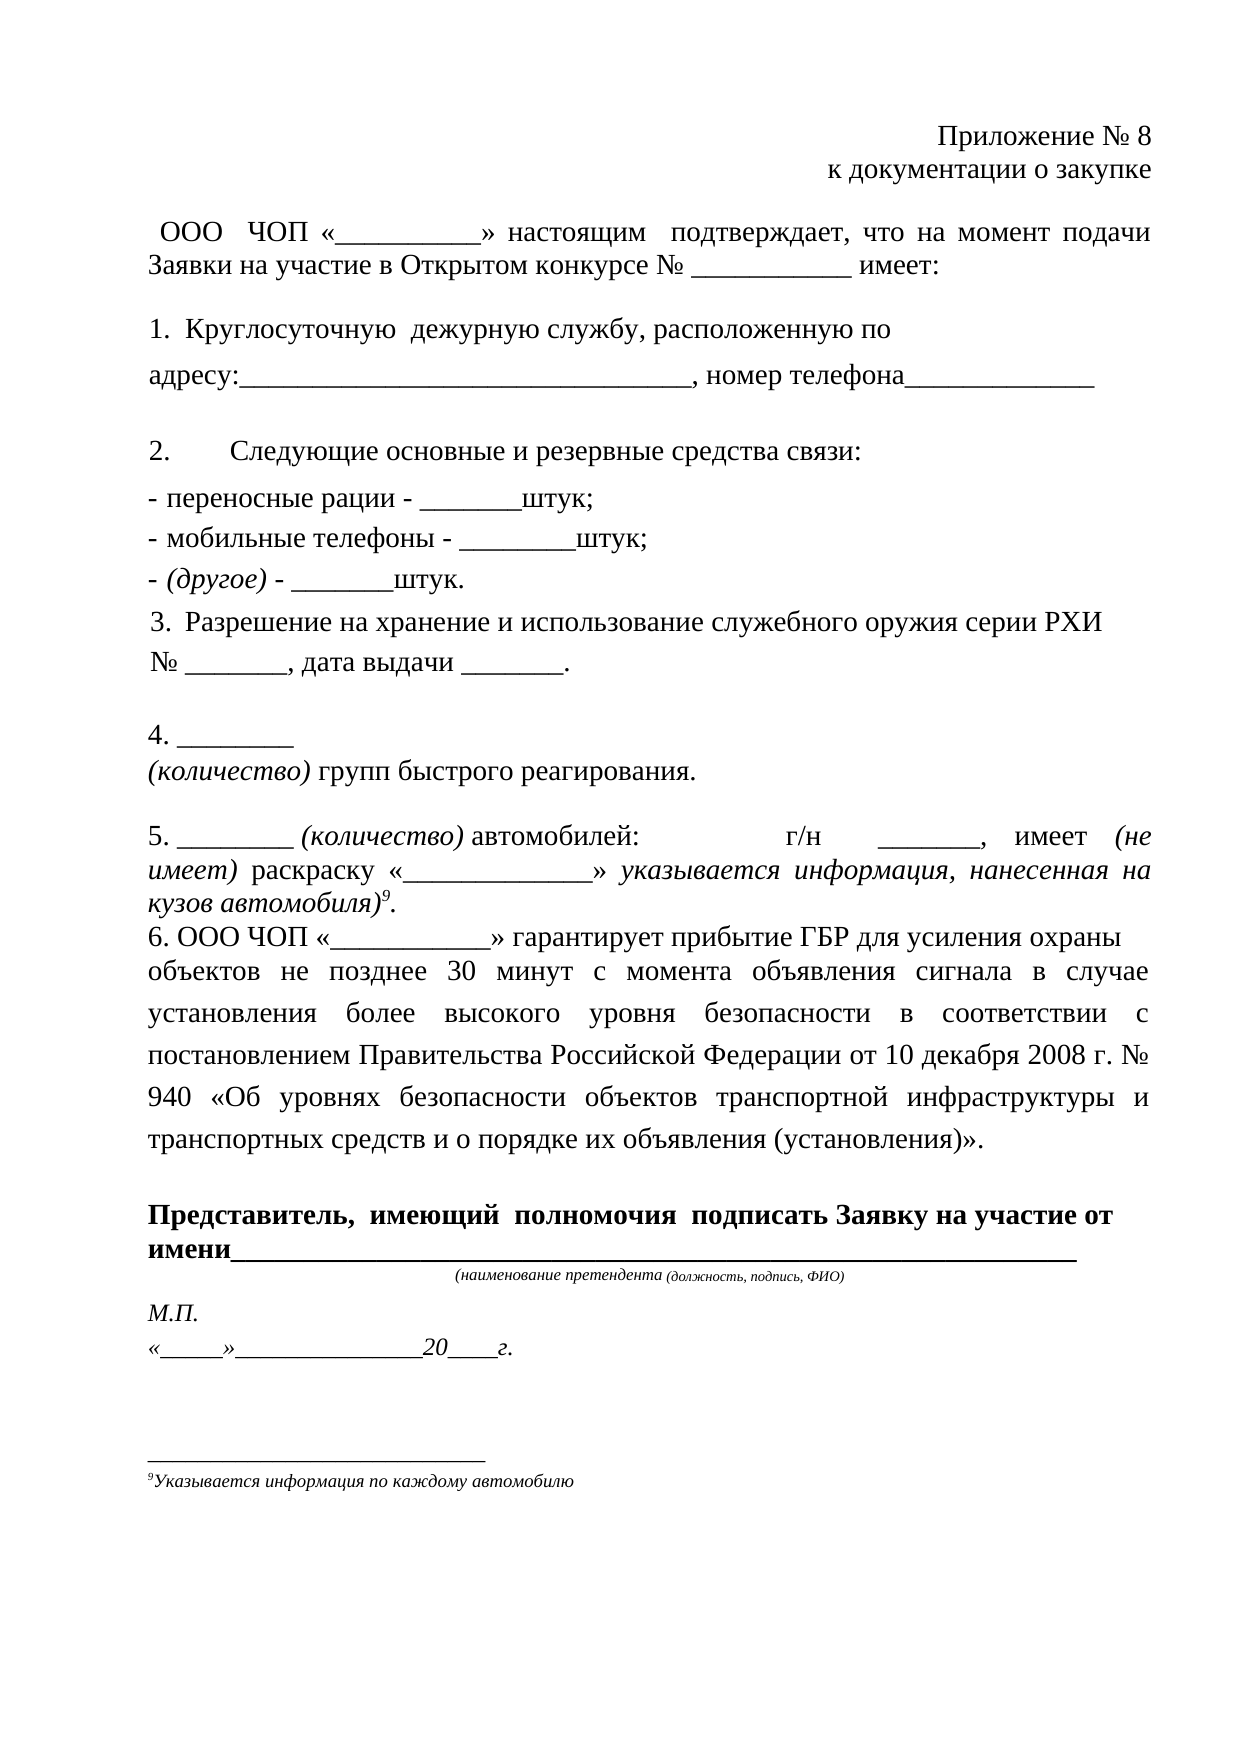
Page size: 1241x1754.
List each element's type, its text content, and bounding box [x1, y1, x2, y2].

text 4. ________ [148, 717, 1152, 750]
text 5. ________ (количество) автомобилей: г/н _______, имеет (не имеет) раскраску «_____________» указывается информация, нанесенная на кузов автомобиля)9. [148, 818, 1152, 919]
list переносные рации - _______штук; [148, 480, 1152, 513]
table_header М.П. «_____»_______________20____г. ___________________________ 9Указывается информация по каждому автомобилю [136, 1298, 620, 1526]
text 2. Следующие основные и резервные средства связи: [148, 433, 1152, 467]
text 6. ООО ЧОП «___________» гарантирует прибытие ГБР для усиления охраны [148, 919, 1152, 953]
list (другое) - _______штук. [148, 561, 1152, 595]
text Приложение № 8 к документации о закупке [148, 118, 1152, 185]
text объектов не позднее 30 минут с момента объявления сигнала в случае установления более высокого уровня безопасности в соответствии с постановлением Правительства Российской Федерации от 10 декабря 2008 г. № 940 «Об уровнях безопасности объектов транспортной инфраструктуры и транспортных средств и о порядке их объявления (установления)». [148, 953, 1150, 1155]
list мобильные телефоны - ________штук; [148, 521, 1152, 554]
text 3. Разрешение на хранение и использование служебного оружия серии РХИ № _______, дата выдачи _______. [150, 604, 1152, 678]
text 1. Круглосуточную дежурную службу, расположенную по адресу:_______________________________, номер телефона_____________ [148, 311, 1152, 391]
text Представитель, имеющий полномочия подписать Заявку на участие от имени__________________________________________________________ [148, 1197, 1152, 1264]
text (наименование претендента (должность, подпись, ФИО) [148, 1264, 1152, 1298]
text (количество) групп быстрого реагирования. [148, 753, 1152, 786]
text ООО ЧОП «__________» настоящим подтверждает, что на момент подачи Заявки на участие в Открытом конкурсе № ___________ имеет: [148, 214, 1152, 281]
